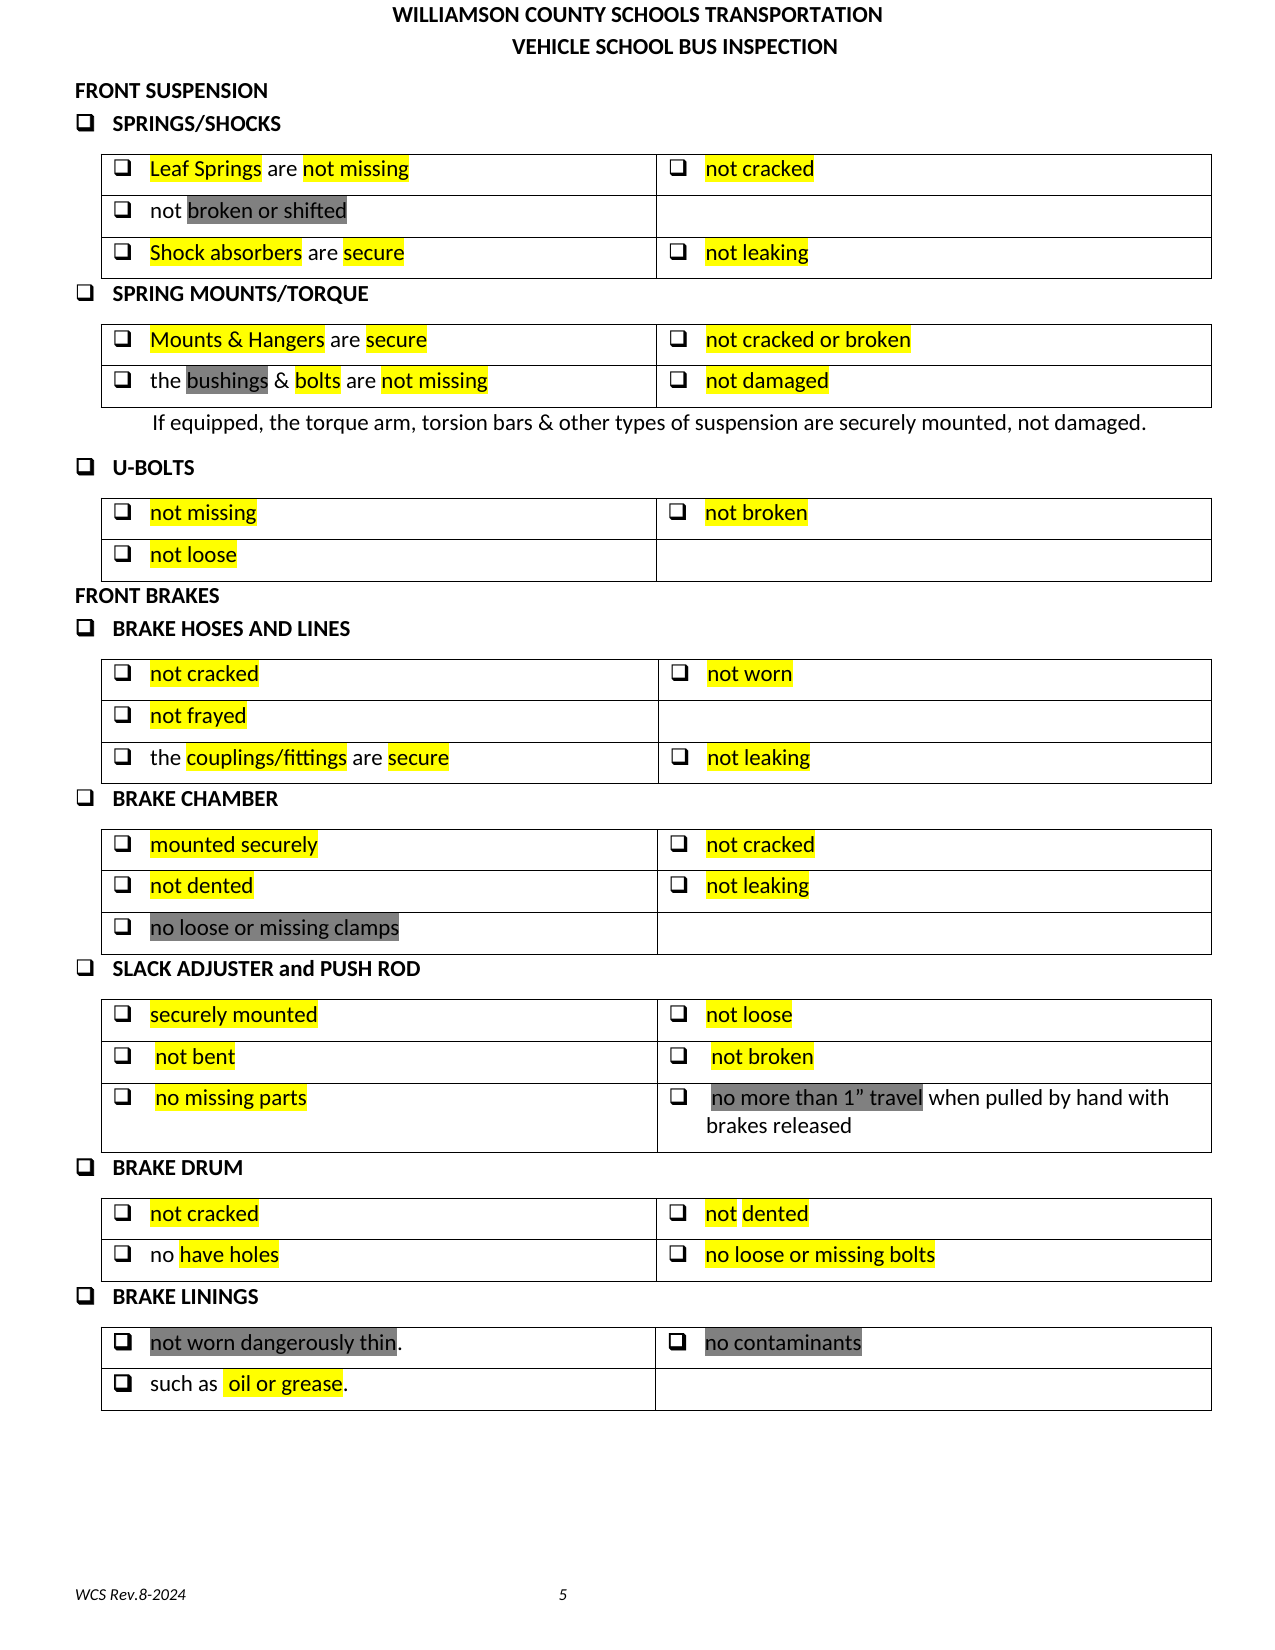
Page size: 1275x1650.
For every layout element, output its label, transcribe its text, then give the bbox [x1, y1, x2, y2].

table_header not loose [658, 1000, 1211, 1041]
list SPRING MOUNTS/TORQUE [75, 279, 1200, 307]
table_header not worn [659, 660, 1211, 700]
table_cell no loose or missing bolts [657, 1240, 1211, 1281]
table_cell no more than 1” travel when pulled by hand with brakes released [658, 1084, 1211, 1152]
list SLACK ADJUSTER and PUSH ROD [75, 954, 1200, 983]
table_cell such as oil or grease. [102, 1369, 655, 1410]
list BRAKE CHAMBER [75, 784, 1200, 812]
list Brake Hoses and Lines [75, 614, 1200, 642]
list U-BOLTS [75, 453, 1200, 481]
table_cell not bent [102, 1042, 657, 1082]
table_header no contaminants [656, 1328, 1211, 1368]
table_header not dented [657, 1199, 1211, 1239]
table_cell [658, 913, 1211, 953]
table_cell no missing parts [102, 1084, 657, 1152]
table_header not worn dangerously thin. [102, 1328, 655, 1368]
table_cell the couplings/fittings are secure [102, 743, 658, 783]
table_cell [657, 540, 1211, 581]
table_cell not frayed [102, 701, 658, 742]
table_cell not loose [102, 540, 656, 581]
table_cell the bushings & bolts are not missing [102, 366, 656, 407]
text FRONT SUSPENSION [75, 77, 1200, 104]
table_cell [656, 1369, 1211, 1410]
list SPRINGS/SHOCKS [75, 109, 1200, 137]
table_header not cracked [102, 1199, 656, 1239]
table_cell no loose or missing clamps [102, 913, 657, 953]
table_header not cracked [102, 660, 658, 700]
table_cell not leaking [658, 871, 1211, 912]
text FRONT BRAKES [75, 582, 1200, 609]
list BRAKE DRUM [75, 1153, 1200, 1181]
table_header not cracked or broken [657, 325, 1211, 365]
table_cell no have holes [102, 1240, 656, 1281]
table_header Mounts & Hangers are secure [102, 325, 656, 365]
table_cell not leaking [657, 238, 1211, 278]
table_cell not dented [102, 871, 657, 912]
table_cell [659, 701, 1211, 742]
table_header mounted securely [102, 830, 657, 870]
table_cell not leaking [659, 743, 1211, 783]
table_cell Shock absorbers are secure [102, 238, 656, 278]
table_cell not broken or shifted [102, 196, 656, 237]
table_header not cracked [657, 155, 1211, 195]
table_header not cracked [658, 830, 1211, 870]
table_cell not broken [658, 1042, 1211, 1082]
table_cell [657, 196, 1211, 237]
table_header securely mounted [102, 1000, 657, 1041]
list BRAKE LININGS [75, 1282, 1200, 1310]
table_cell not damaged [657, 366, 1211, 407]
table_header Leaf Springs are not missing [102, 155, 656, 195]
text If equipped, the torque arm, torsion bars & other types of suspension are securely mounted, not damaged. [75, 408, 1200, 436]
table_header not broken [657, 499, 1211, 539]
table_header not missing [102, 499, 656, 539]
